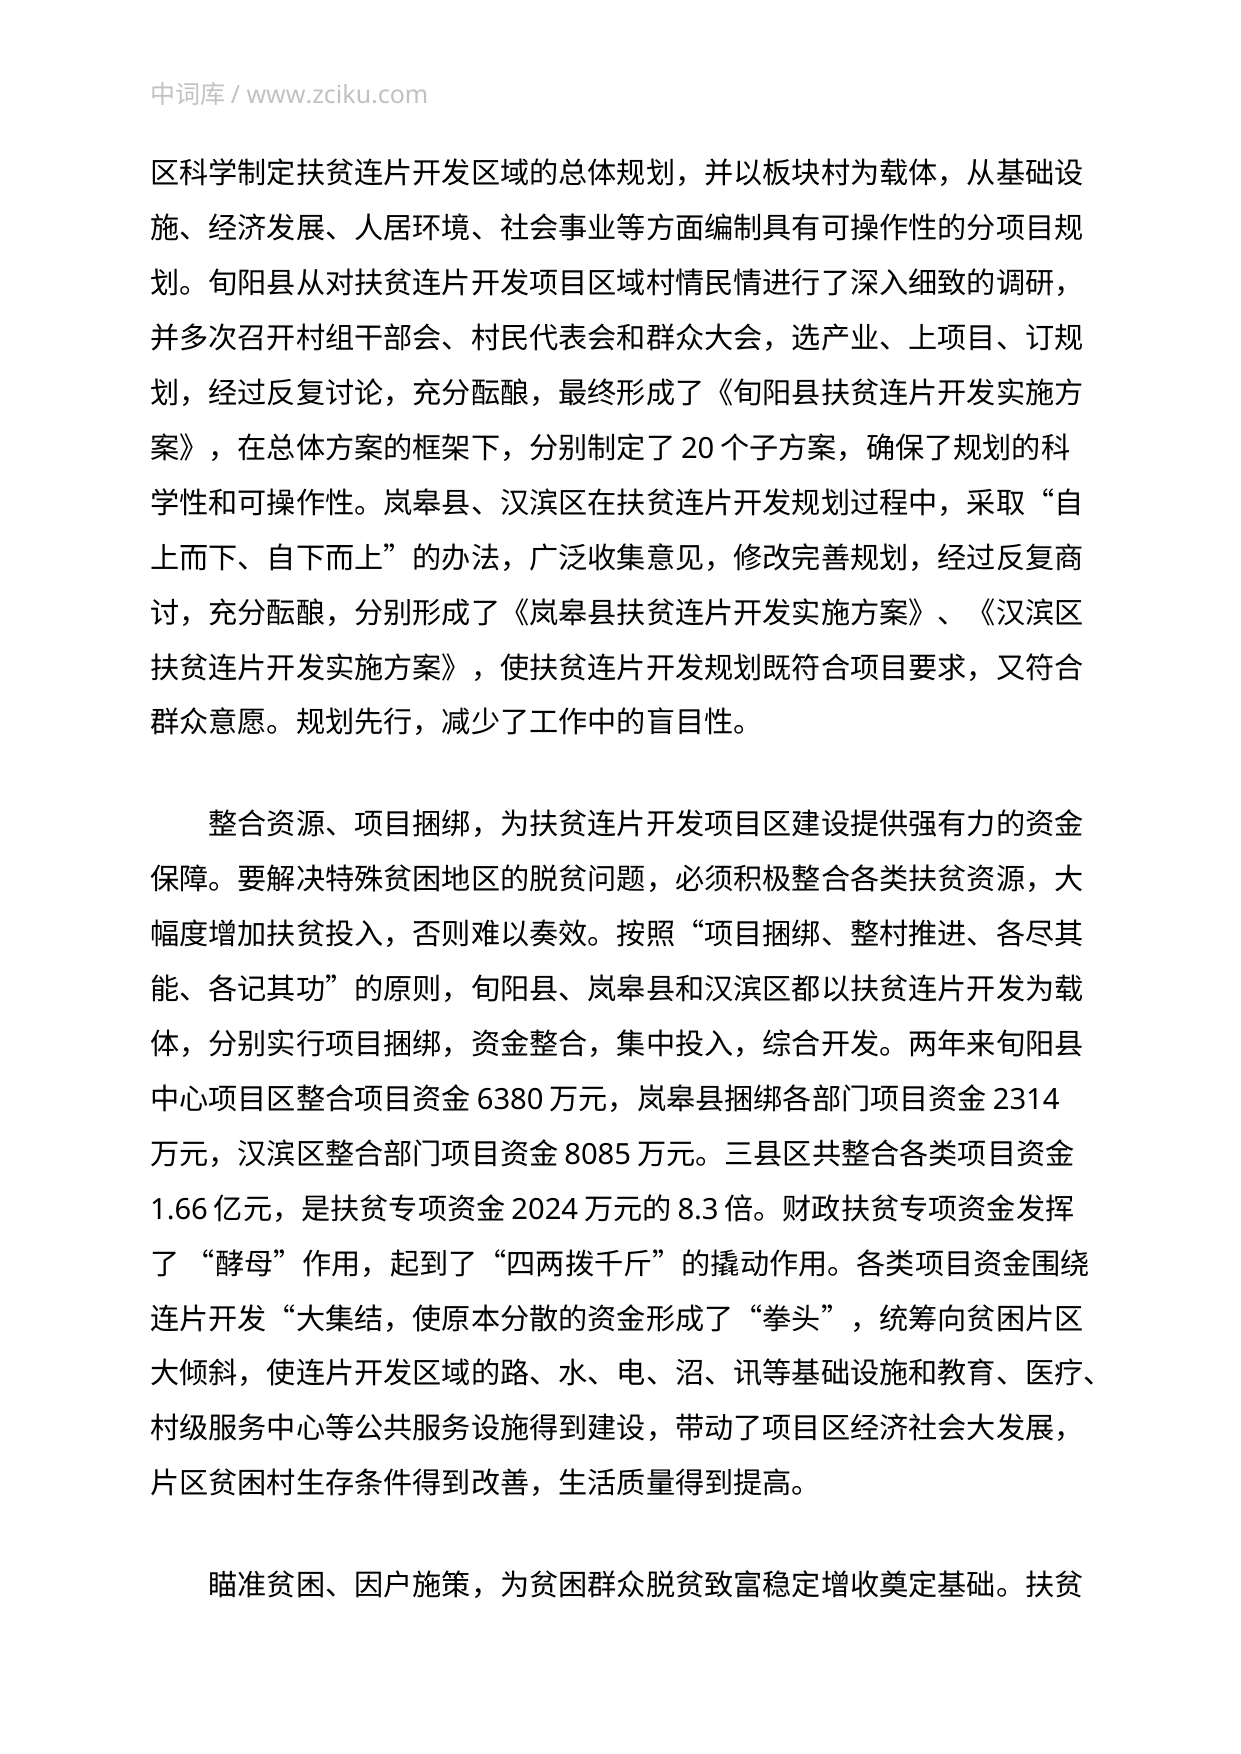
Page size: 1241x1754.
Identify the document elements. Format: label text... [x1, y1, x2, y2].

text 整合资源、项目捆绑，为扶贫连片开发项目区建设提供强有力的资金保障。要解决特殊贫困地区的脱贫问题，必须积极整合各类扶贫资源，大幅度增加扶贫投入，否则难以奏效。按照“项目捆绑、整村推进、各尽其能、各记其功”的原则，旬阳县、岚皋县和汉滨区都以扶贫连片开发为载体，分别实行项目捆绑，资金整合，集中投入，综合开发。两年来旬阳县中心项目区整合项目资金6380万元，岚皋县捆绑各部门项目资金2314万元，汉滨区整合部门项目资金8085万元。三县区共整合各类项目资金1.66亿元，是扶贫专项资金2024万元的8.3倍。财政扶贫专项资金发挥了 “酵母”作用，起到了“四两拨千斤”的撬动作用。各类项目资金围绕连片开发“大集结，使原本分散的资金形成了“拳头”，统筹向贫困片区大倾斜，使连片开发区域的路、水、电、沼、讯等基础设施和教育、医疗、村级服务中心等公共服务设施得到建设，带动了项目区经济社会大发展，片区贫困村生存条件得到改善，生活质量得到提高。 [150, 801, 1090, 1502]
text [150, 1562, 1090, 1604]
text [150, 150, 1090, 741]
